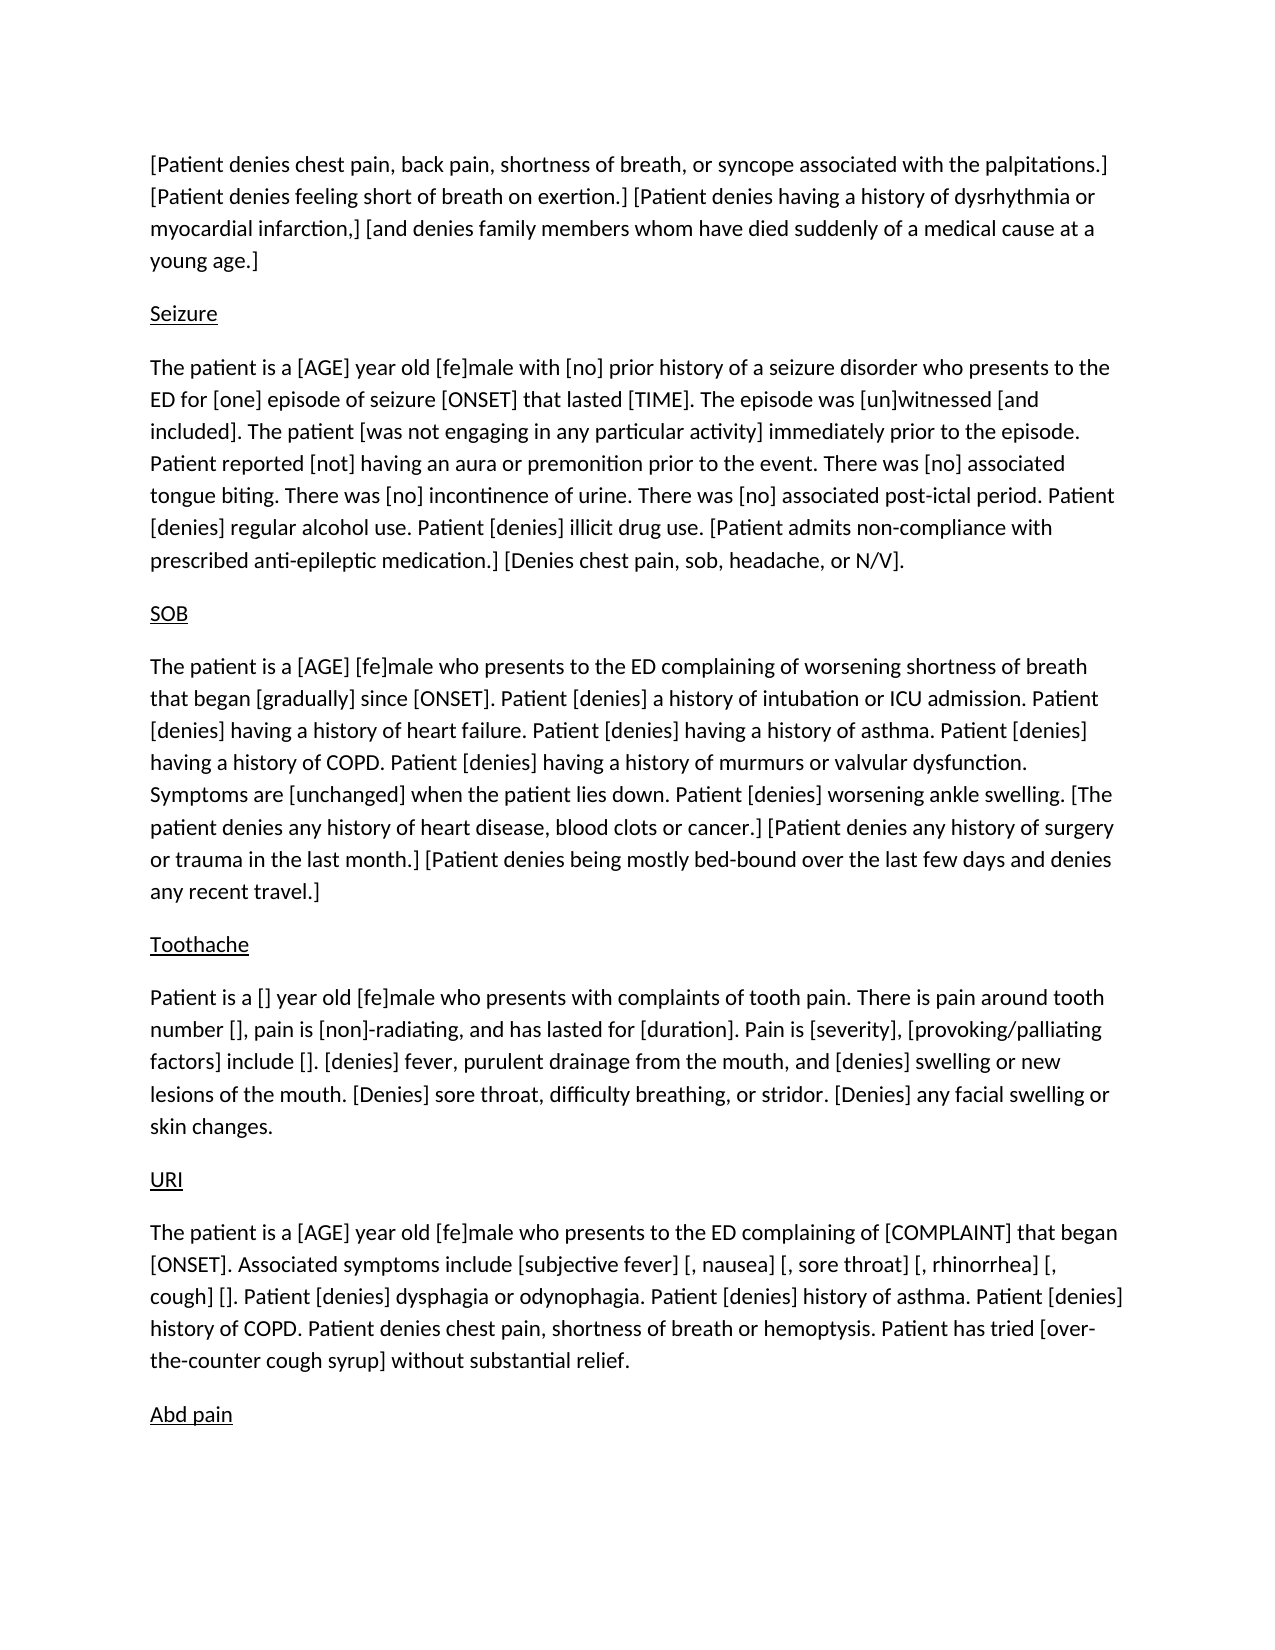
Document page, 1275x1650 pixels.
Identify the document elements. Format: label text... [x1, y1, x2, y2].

text The patient is a [AGE] [fe]male who presents to the ED complaining of worsening shortness of breath that began [gradually] since [ONSET]. Patient [denies] a history of intubation or ICU admission. Patient [denies] having a history of heart failure. Patient [denies] having a history of asthma. Patient [denies] having a history of COPD. Patient [denies] having a history of murmurs or valvular dysfunction. Symptoms are [unchanged] when the patient lies down. Patient [denies] worsening ankle swelling. [The patient denies any history of heart disease, blood clots or cancer.] [Patient denies any history of surgery or trauma in the last month.] [Patient denies being mostly bed-bound over the last few days and denies any recent travel.] [150, 652, 1125, 905]
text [150, 150, 1125, 274]
text The patient is a [AGE] year old [fe]male who presents to the ED complaining of [COMPLAINT] that began [ONSET]. Associated symptoms include [subjective fever] [, nausea] [, sore throat] [, rhinorrhea] [, cough] []. Patient [denies] dysphagia or odynophagia. Patient [denies] history of asthma. Patient [denies] history of COPD. Patient denies chest pain, shortness of breath or hemoptysis. Patient has tried [over-the-counter cough syrup] without substantial relief. [150, 1218, 1125, 1375]
text URI [150, 1165, 1125, 1193]
text SOB [150, 599, 1125, 627]
text Patient is a [] year old [fe]male who presents with complaints of tooth pain. There is pain around tooth number [], pain is [non]-radiating, and has lasted for [duration]. Pain is [severity], [provoking/palliating factors] include []. [denies] fever, purulent drainage from the mouth, and [denies] swelling or new lesions of the mouth. [Denies] sore throat, difficulty breathing, or stridor. [Denies] any facial swelling or skin changes. [150, 983, 1125, 1140]
text The patient is a [AGE] year old [fe]male with [no] prior history of a seizure disorder who presents to the ED for [one] episode of seizure [ONSET] that lasted [TIME]. The episode was [un]witnessed [and included]. The patient [was not engaging in any particular activity] immediately prior to the episode. Patient reported [not] having an aura or premonition prior to the event. There was [no] associated tongue biting. There was [no] incontinence of urine. There was [no] associated post-ictal period. Patient [denies] regular alcohol use. Patient [denies] illicit drug use. [Patient admits non-compliance with prescribed anti-epileptic medication.] [Denies chest pain, sob, headache, or N/V]. [150, 353, 1125, 574]
text Toothache [150, 930, 1125, 958]
text Seizure [150, 299, 1125, 328]
text Abd pain [150, 1400, 1125, 1428]
